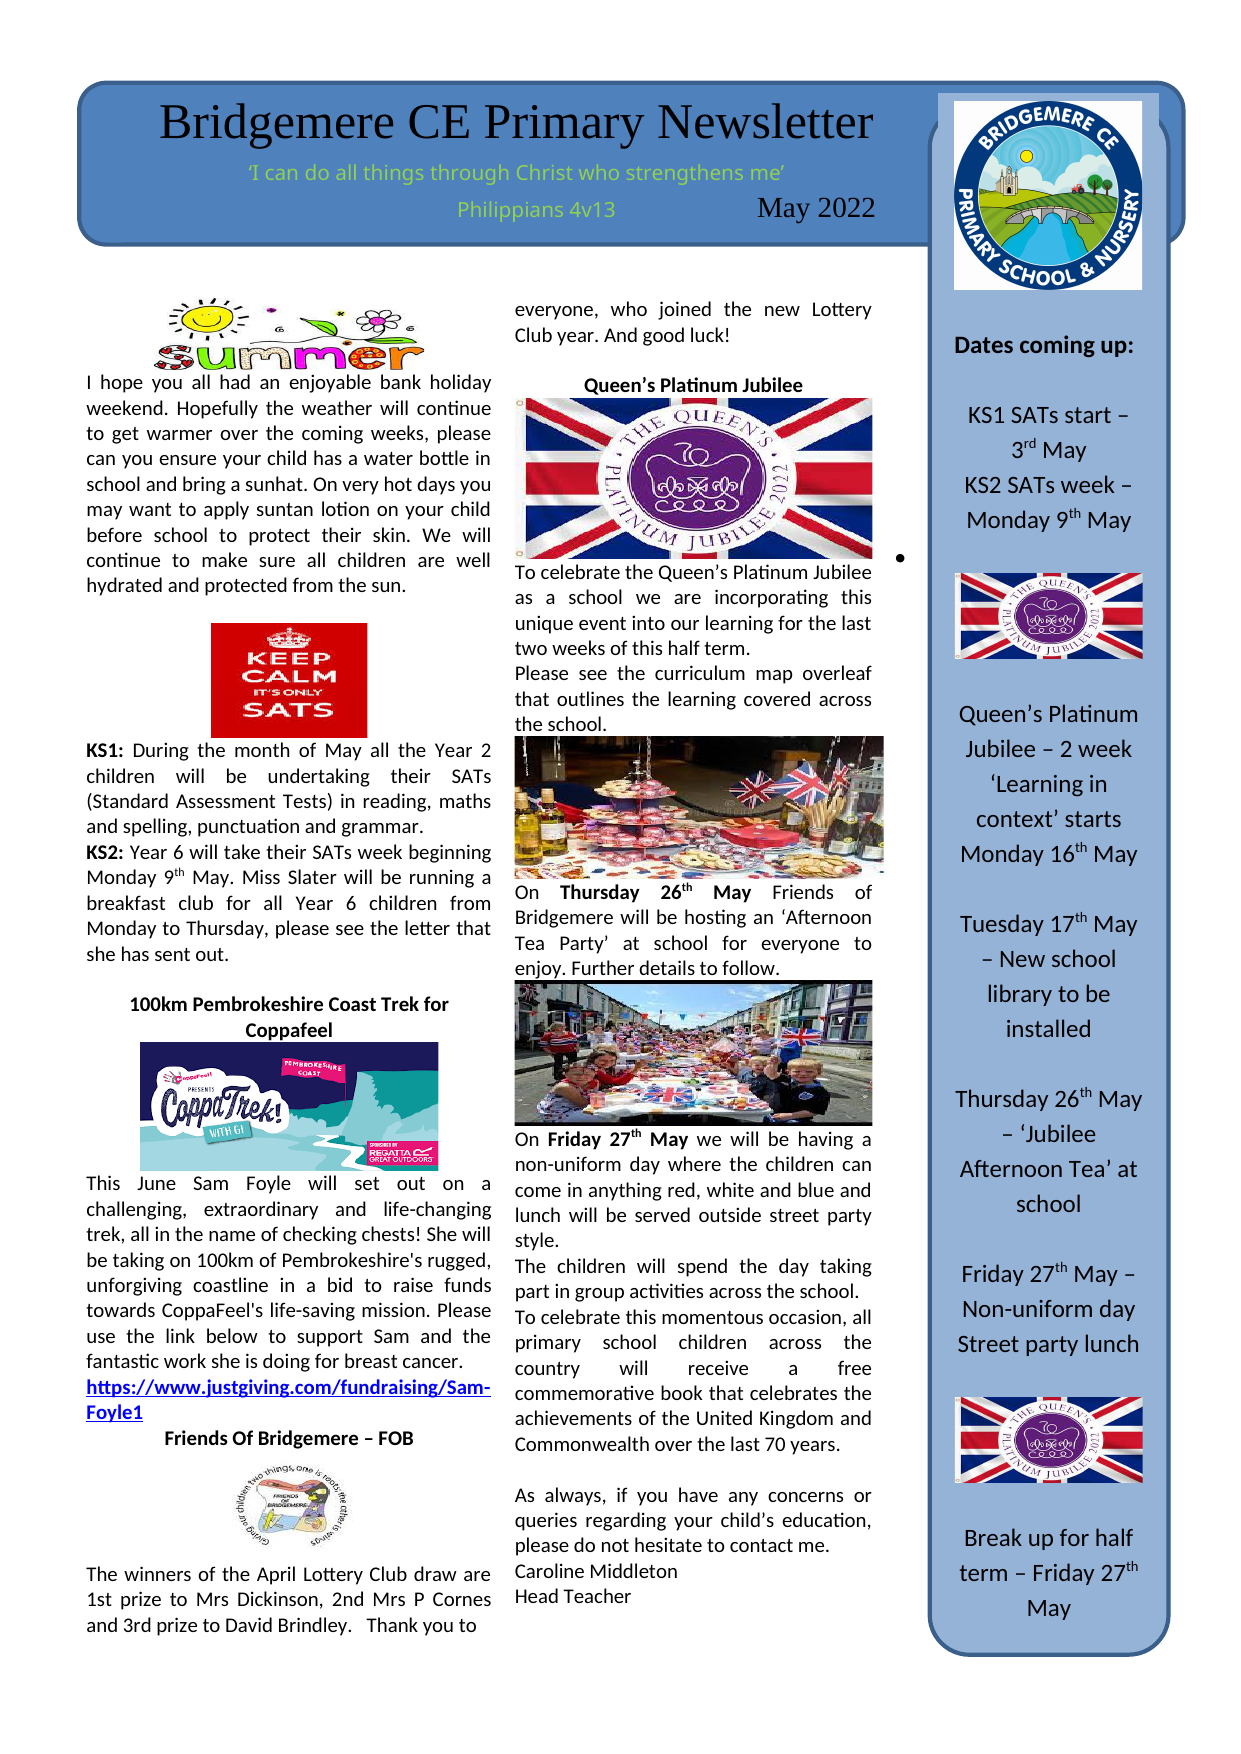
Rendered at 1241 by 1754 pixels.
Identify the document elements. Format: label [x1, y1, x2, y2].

table_cell [884, 271, 909, 1663]
picture [211, 623, 368, 738]
picture [514, 736, 884, 879]
picture [954, 101, 1143, 290]
table_cell [75, 271, 503, 1663]
table_header [75, 75, 909, 271]
picture [514, 398, 873, 559]
picture [153, 298, 425, 370]
picture [954, 573, 1143, 659]
picture [140, 1042, 439, 1171]
picture [954, 1397, 1143, 1483]
picture [514, 980, 873, 1126]
picture [214, 1450, 365, 1562]
table_header [910, 75, 1188, 1663]
table_cell [503, 271, 883, 1663]
